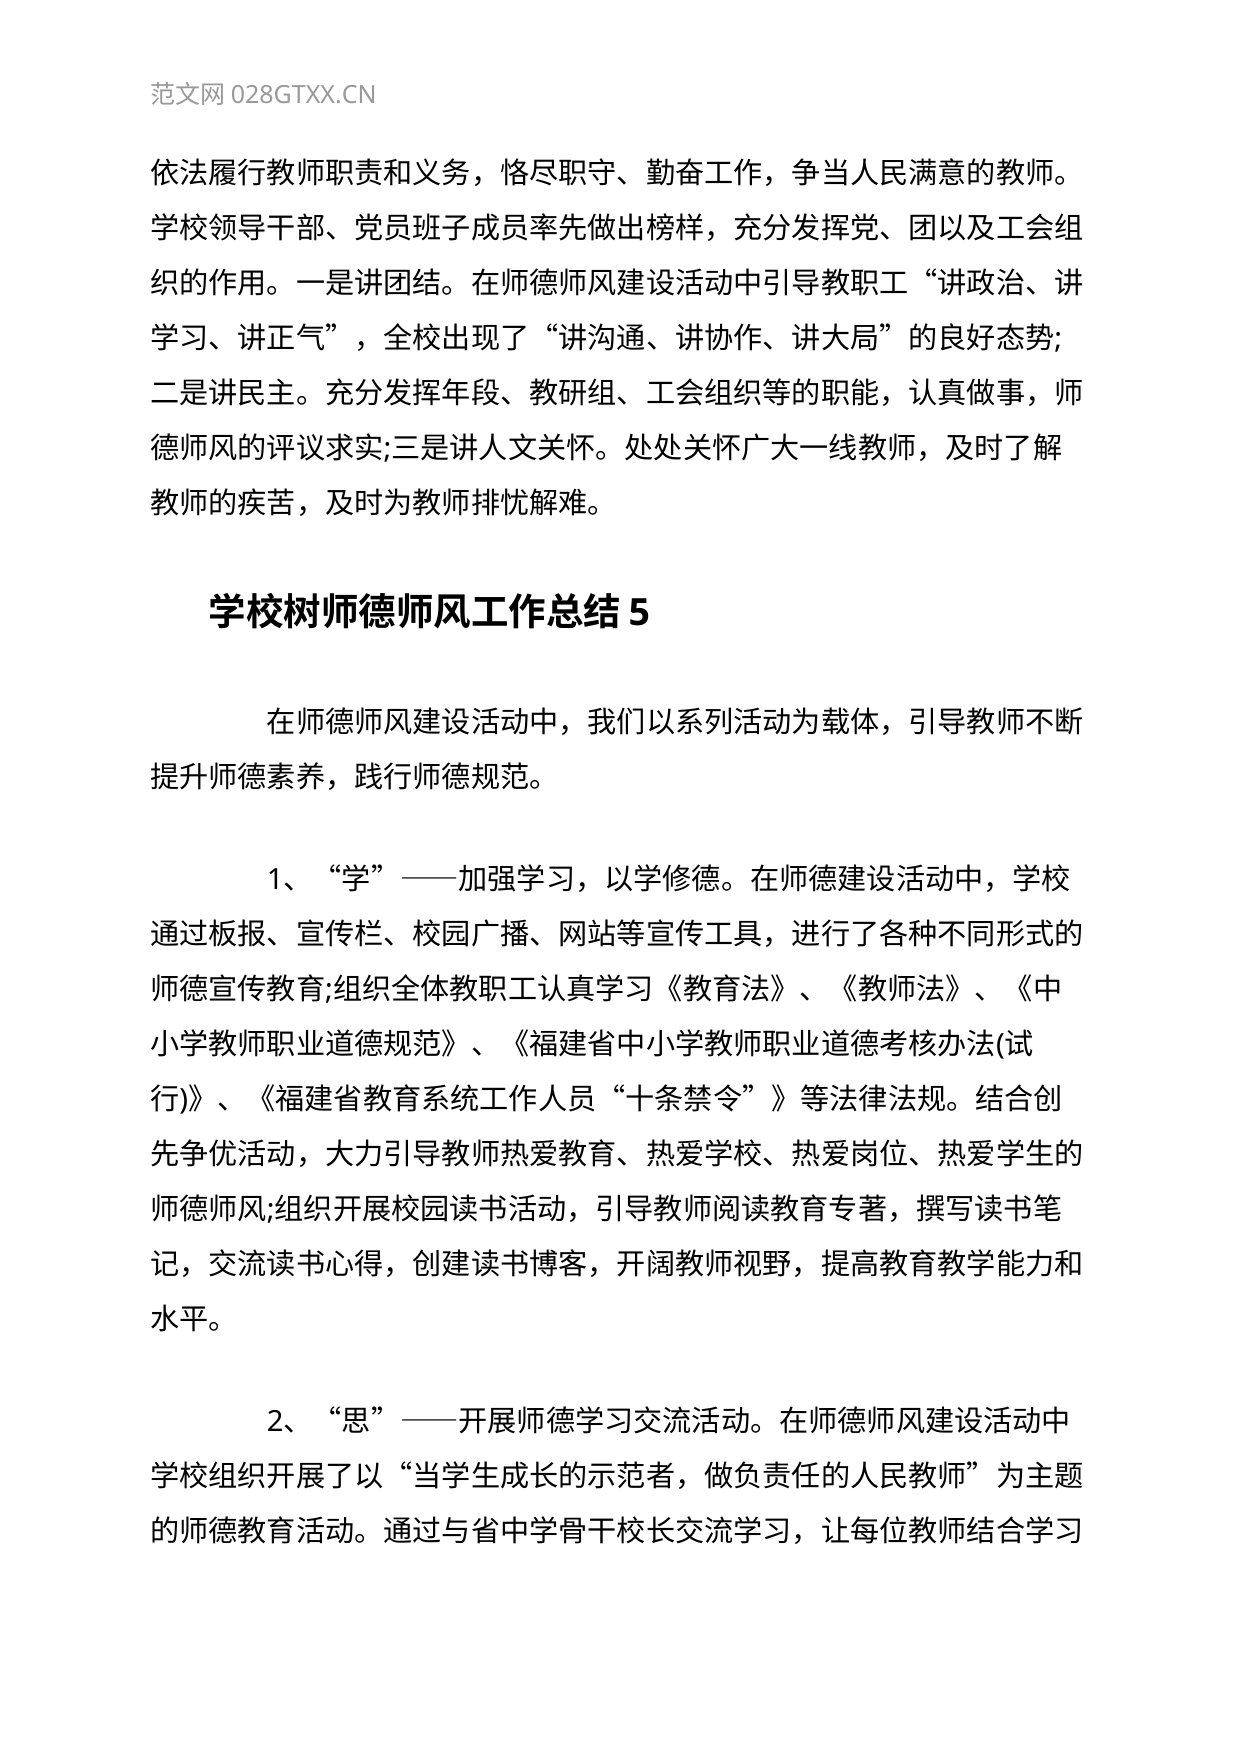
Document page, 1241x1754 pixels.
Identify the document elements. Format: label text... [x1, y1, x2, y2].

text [150, 150, 1090, 522]
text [150, 1397, 1090, 1549]
text 在师德师风建设活动中，我们以系列活动为载体，引导教师不断提升师德素养，践行师德规范。 [150, 699, 1090, 796]
text 1、“学”——加强学习，以学修德。在师德建设活动中，学校通过板报、宣传栏、校园广播、网站等宣传工具，进行了各种不同形式的师德宣传教育;组织全体教职工认真学习《教育法》、《教师法》、《中小学教师职业道德规范》、《福建省中小学教师职业道德考核办法(试行)》、《福建省教育系统工作人员“十条禁令”》等法律法规。结合创先争优活动，大力引导教师热爱教育、热爱学校、热爱岗位、热爱学生的师德师风;组织开展校园读书活动，引导教师阅读教育专著，撰写读书笔记，交流读书心得，创建读书博客，开阔教师视野，提高教育教学能力和水平。 [150, 856, 1090, 1338]
text 学校树师德师风工作总结5 [150, 581, 1090, 636]
